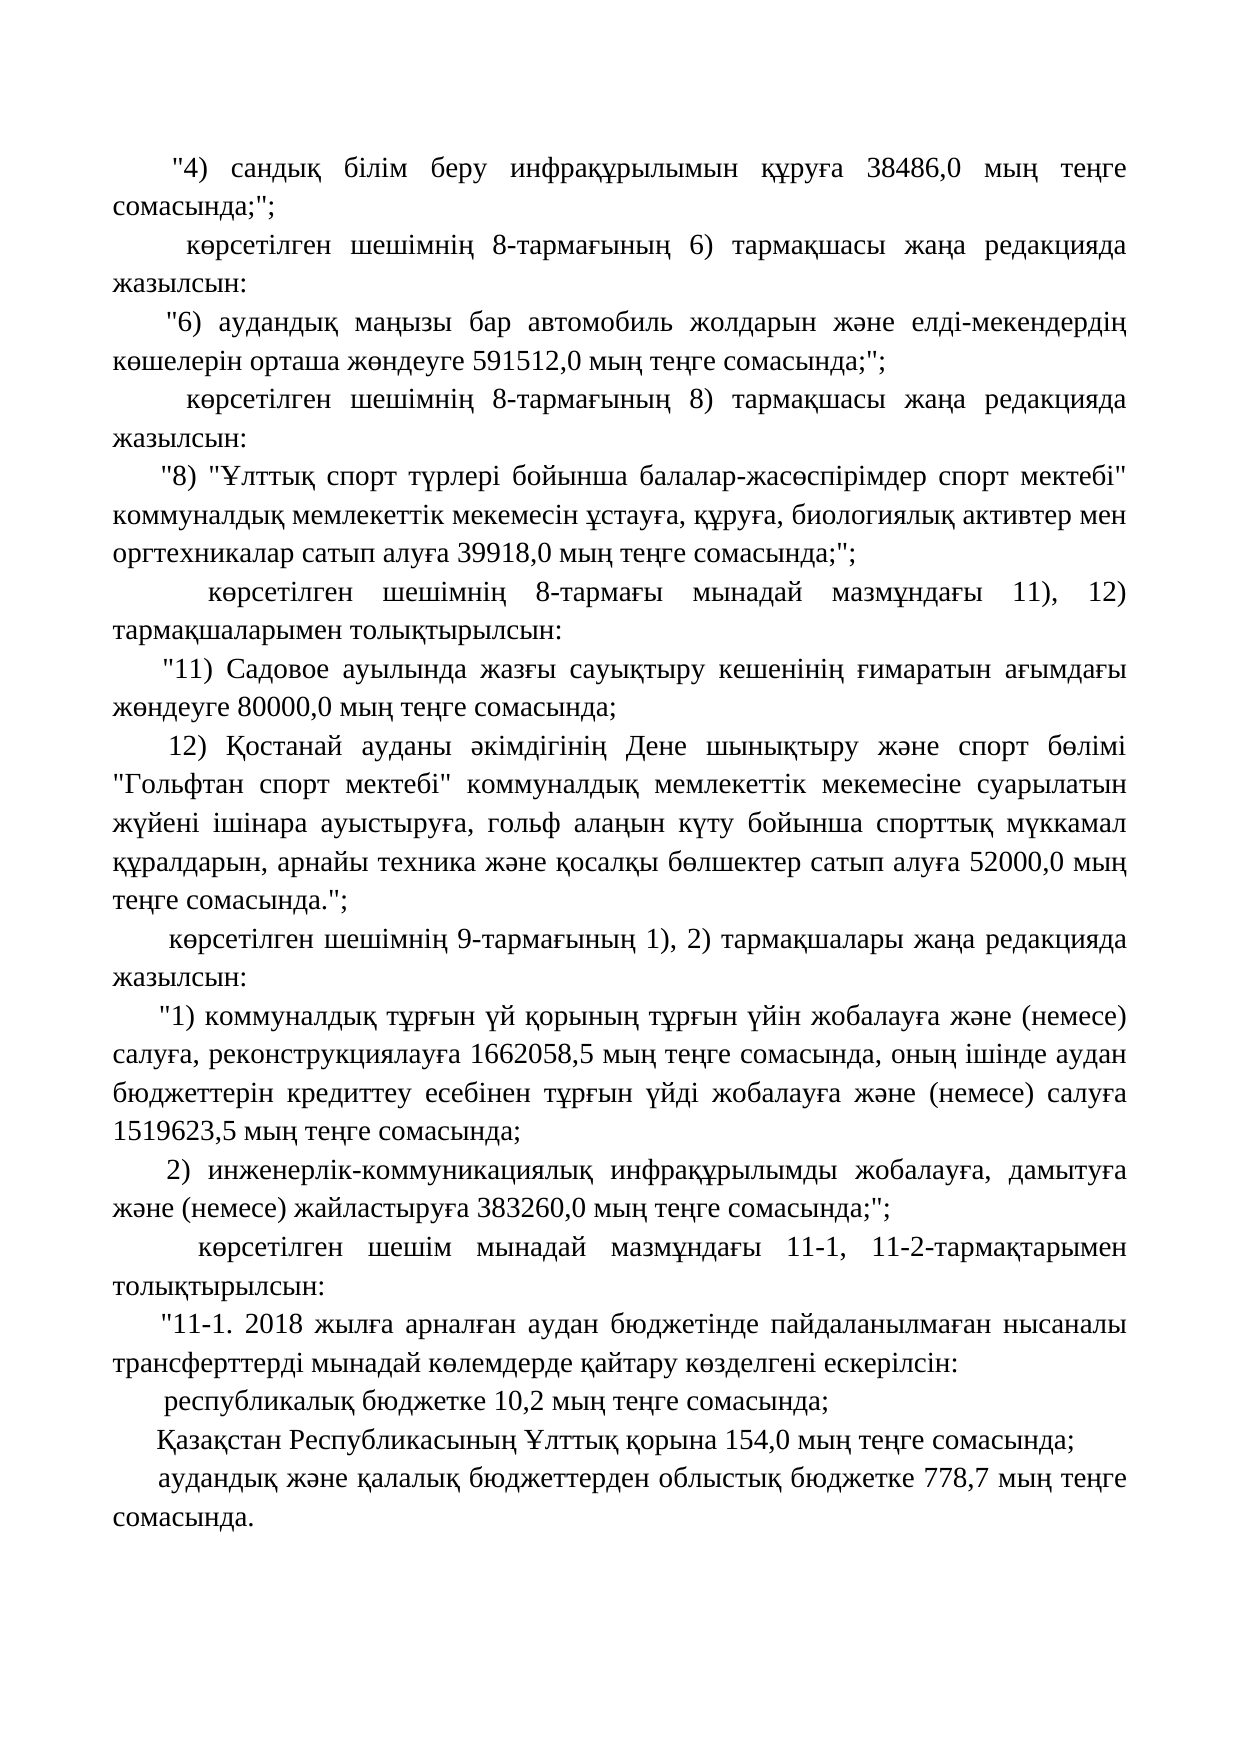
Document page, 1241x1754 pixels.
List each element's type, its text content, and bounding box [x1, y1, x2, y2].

text республикалық бюджетке 10,2 мың теңге сомасында; [112, 1383, 1128, 1417]
text көрсетілген шешімнің 9-тармағының 1), 2) тармақшалары жаңа редакцияда жазылсын: [112, 921, 1128, 993]
text "8) "Ұлттық спорт түрлері бойынша балалар-жасөспірімдер спорт мектебі" коммуналдық мемлекеттік мекемесін ұстауға, құруға, биологиялық активтер мен оргтехникалар сатып алуға 39918,0 мың теңге сомасында;"; [112, 458, 1128, 569]
text "11-1. 2018 жылға арналған аудан бюджетінде пайдаланылмаған нысаналы трансферттерді мынадай көлемдерде қайтару көзделгені ескерілсін: [112, 1306, 1128, 1378]
text Қазақстан Республикасының Ұлттық қорына 154,0 мың теңге сомасында; [112, 1422, 1128, 1455]
text "11) Садовое ауылында жазғы сауықтыру кешенінің ғимаратын ағымдағы жөндеуге 80000,0 мың теңге сомасында; [112, 651, 1128, 723]
text көрсетілген шешімнің 8-тармағының 8) тармақшасы жаңа редакцияда жазылсын: [112, 381, 1128, 453]
text "4) сандық білім беру инфрақұрылымын құруға 38486,0 мың теңге сомасында;"; [112, 150, 1128, 222]
text көрсетілген шешімнің 8-тармағы мынадай мазмұндағы 11), 12) тармақшаларымен толықтырылсын: [112, 574, 1128, 646]
text 2) инженерлік-коммуникациялық инфрақұрылымды жобалауға, дамытуға және (немесе) жайластыруға 383260,0 мың теңге сомасында;"; [112, 1152, 1128, 1224]
text көрсетілген шешім мынадай мазмұндағы 11-1, 11-2-тармақтарымен толықтырылсын: [112, 1229, 1128, 1301]
text "6) аудандық маңызы бар автомобиль жолдарын және елді-мекендердің көшелерін орташа жөндеуге 591512,0 мың теңге сомасында;"; [112, 304, 1128, 376]
text аудандық және қалалық бюджеттерден облыстық бюджетке 778,7 мың теңге сомасында. [112, 1460, 1128, 1532]
text "1) коммуналдық тұрғын үй қорының тұрғын үйін жобалауға және (немесе) салуға, реконструкциялауға 1662058,5 мың теңге сомасында, оның ішінде аудан бюджеттерін кредиттеу есебінен тұрғын үйді жобалауға және (немесе) салуға 1519623,5 мың теңге сомасында; [112, 998, 1128, 1147]
text көрсетілген шешімнің 8-тармағының 6) тармақшасы жаңа редакцияда жазылсын: [112, 227, 1128, 299]
text 12) Қостанай ауданы әкімдігінің Дене шынықтыру және спорт бөлімі "Гольфтан спорт мектебі" коммуналдық мемлекеттік мекемесіне суарылатын жүйені ішінара ауыстыруға, гольф алаңын күту бойынша спорттық мүккамал құралдарын, арнайы техника және қосалқы бөлшектер сатып алуға 52000,0 мың теңге сомасында."; [112, 728, 1128, 916]
